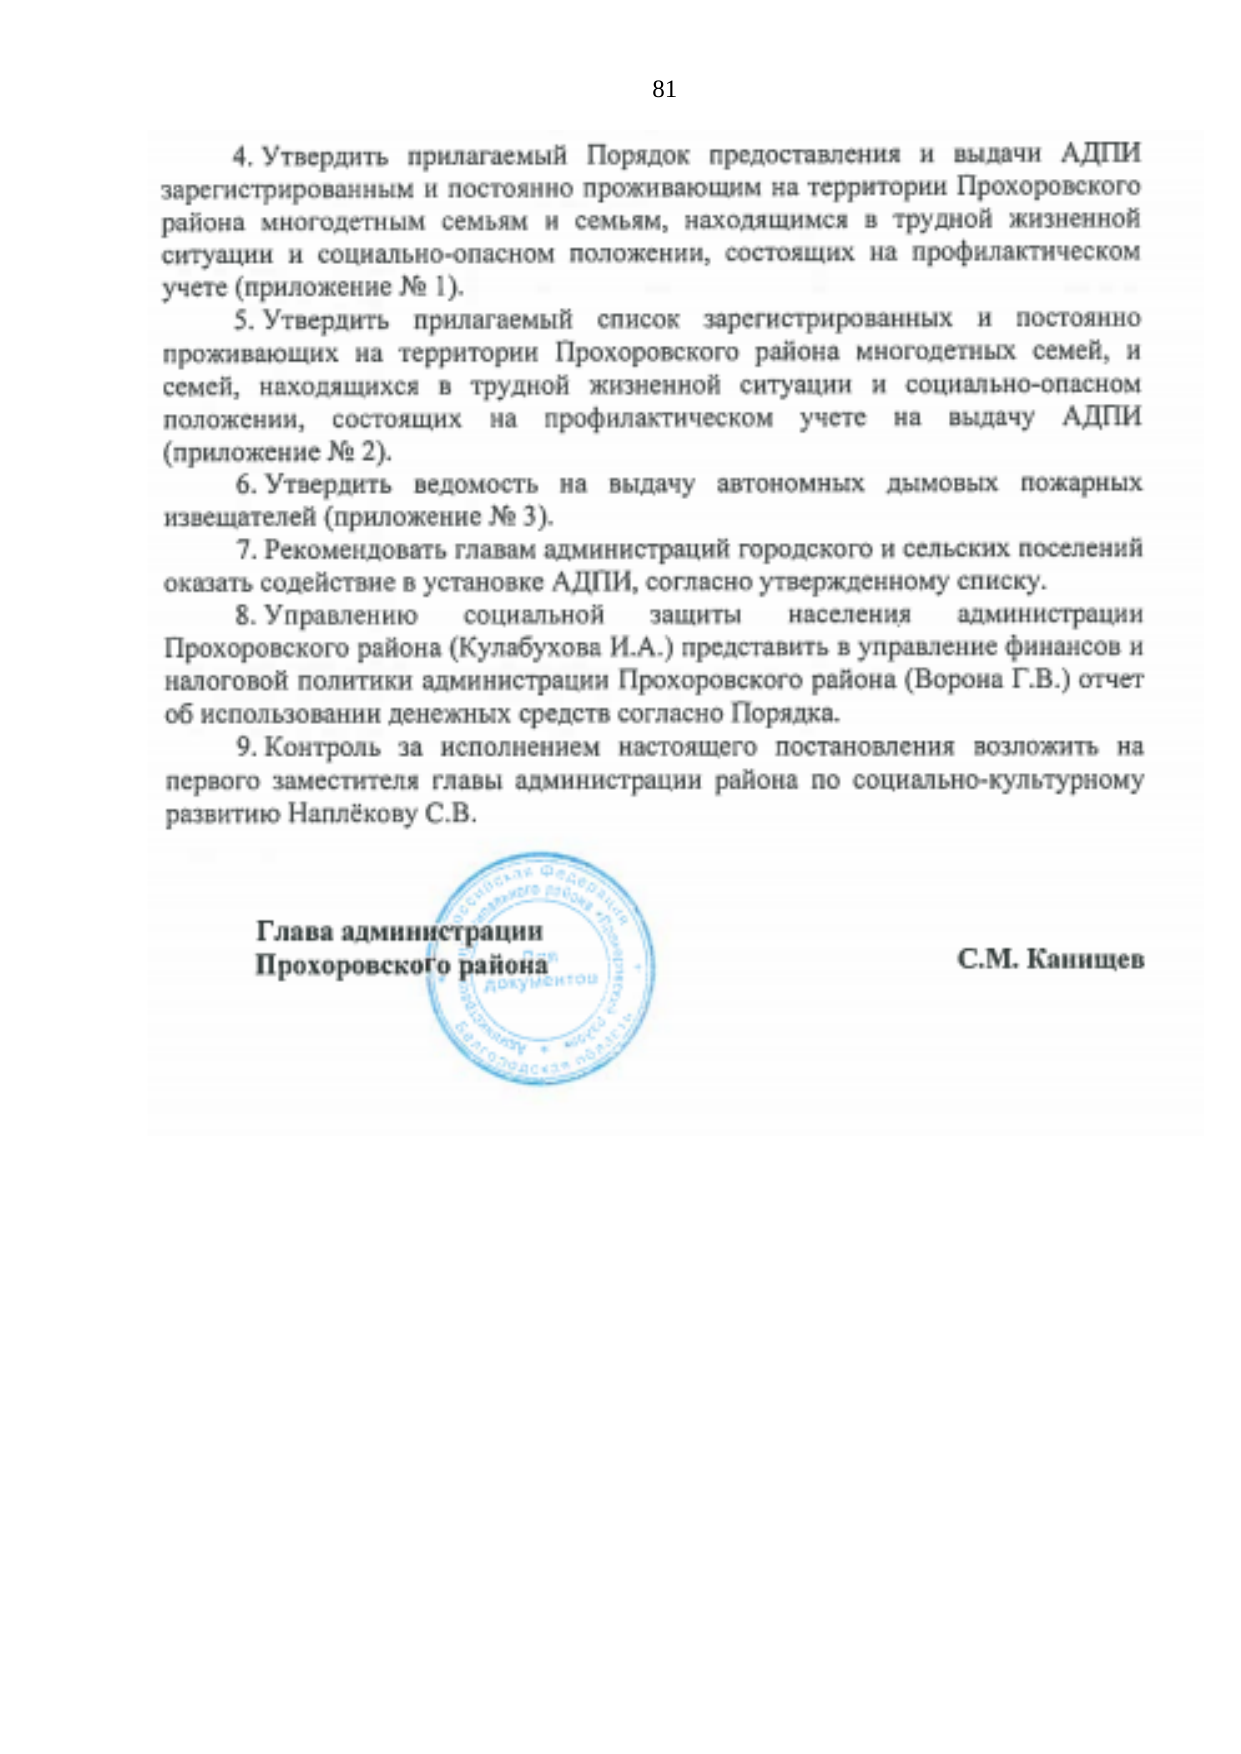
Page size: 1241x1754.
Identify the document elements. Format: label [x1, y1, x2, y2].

picture [147, 130, 1204, 1136]
